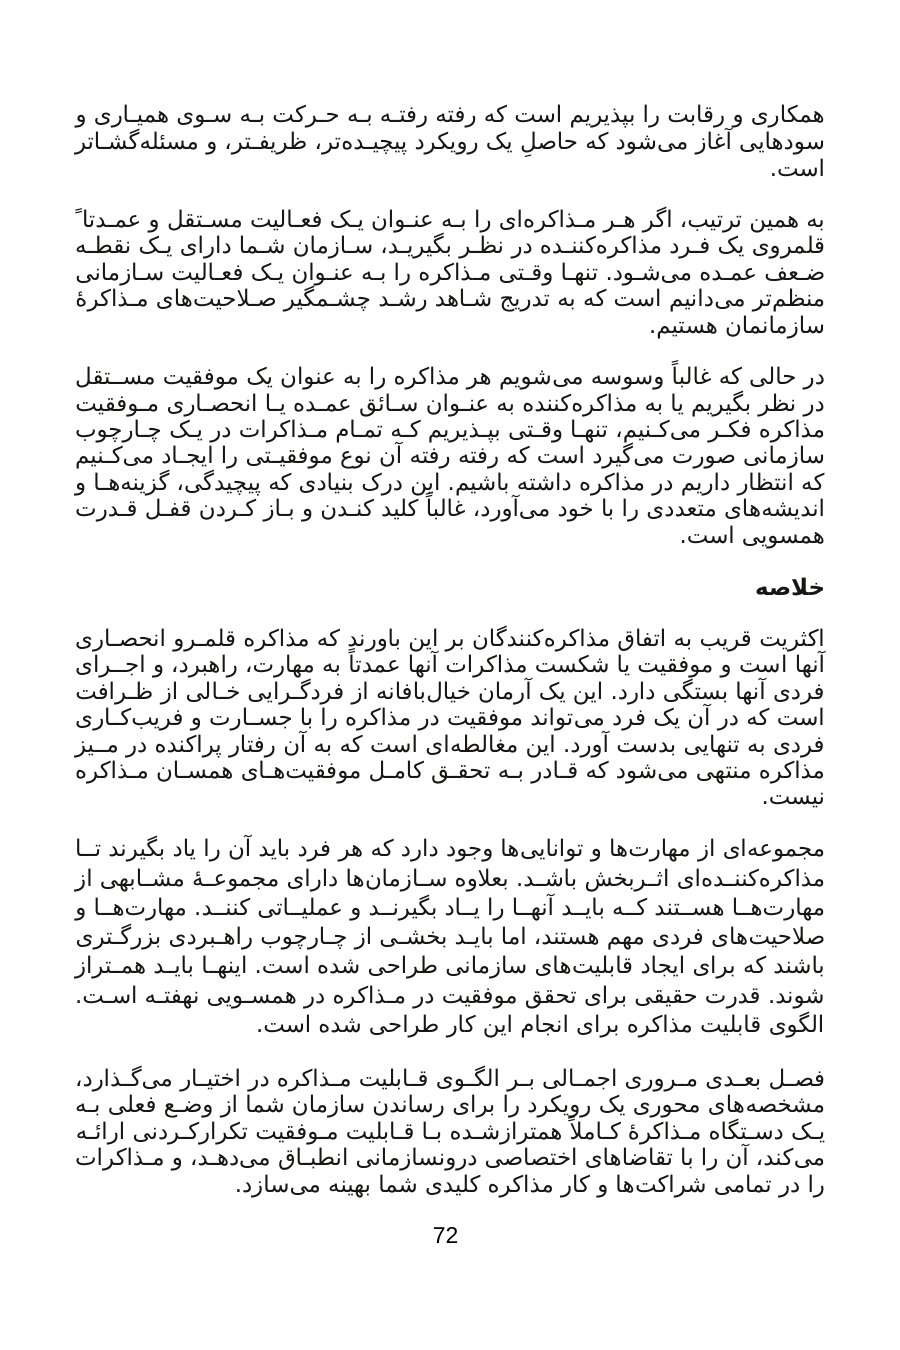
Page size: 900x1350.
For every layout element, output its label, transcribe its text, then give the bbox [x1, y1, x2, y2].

text مجموعه‌ای از مهارت‌ها و توانایی‌ها وجود دارد که هر فرد باید آن را یاد بگیرند تا مذاکره‌کننده‌ای اثربخش باشد. بعلاوه سازمان‌ها دارای مجموعۀ مشابهی از مهارت‌ها هستند که باید آنها را یاد بگیرند و عملیاتی کنند. مهارت‌ها و صلاحیت‌های فردی مهم هستند، اما باید بخشی از چارچوب راهبردی بزرگتری باشند که برای ایجاد قابلیت‌های سازمانی طراحی شده است. اینها باید همتراز شوند. قدرت حقیقی برای تحقق موفقیت در مذاکره در همسویی نهفته است. الگوی قابلیت مذاکره برای انجام این کار طراحی شده است. [75, 835, 825, 1038]
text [75, 101, 825, 181]
text خلاصه [75, 574, 825, 600]
text اکثریت قریب به اتفاق مذاکره‌کنندگان بر این باورند که مذاکره قلمرو انحصاری آنها است و موفقیت یا شکست مذاکرات آنها عمدتاً به مهارت، راهبرد، و اجرای فردی آنها بستگی دارد. این یک آرمان خیال‌بافانه از فردگرایی خالی از ظرافت است که در آن یک فرد می‌تواند موفقیت در مذاکره را با جسارت و فریب‌کاری فردی به تنهایی بدست آورد. این مغالطه‌ای است که به آن رفتار پراکنده در میز مذاکره منتهی می‌شود که قادر به تحقق کامل موفقیت‌های همسان مذاکره نیست. [75, 625, 825, 810]
text فصل بعدی مروری اجمالی بر الگوی قابلیت مذاکره در اختیار می‌گذارد، مشخصه‌های محوری یک رویکرد را برای رساندن سازمان شما از وضع فعلی به یک دستگاه مذاکرۀ کاملاً همترازشده با قابلیت موفقیت تکرارکردنی ارائه می‌کند، آن را با تقاضاهای اختصاصی درونسازمانی انطباق می‌دهد، و مذاکرات را در تمامی شراکت‌ها و کار مذاکره کلیدی شما بهینه‌ می‌سازد. [75, 1065, 825, 1197]
text در حالی که غالباً وسوسه می‌شویم هر مذاکره را به عنوان یک موفقیت مستقل در نظر بگیریم یا به مذاکره‌کننده به عنوان سائق عمده یا انحصاری موفقیت مذاکره فکر می‌کنیم، تنها وقتی بپذیریم که تمام مذاکرات در یک چارچوب سازمانی صورت می‌گیرد است که رفته رفته آن نوع موفقیتی را ایجاد می‌کنیم که انتظار داریم در مذاکره داشته باشیم. این درک بنیادی که پیچیدگی، گزینه‌ها و اندیشه‌های متعددی را با خود می‌آورد، غالباً کلید کندن و باز کردن قفل قدرت همسویی است. [75, 363, 825, 549]
text به همین ترتیب، اگر هر مذاکره‌ای را به عنوان یک فعالیت مستقل و عمدتا ً قلمروی یک فرد مذاکره‌کننده در نظر بگیرید، سازمان شما دارای یک نقطه ضعف عمده می‌شود. تنها وقتی مذاکره را به عنوان یک فعالیت سازمانی منظم‌تر می‌دانیم است که به تدریج شاهد رشد چشمگیر صلاحیت‌های مذاکرۀ سازمانمان هستیم. [75, 206, 825, 338]
